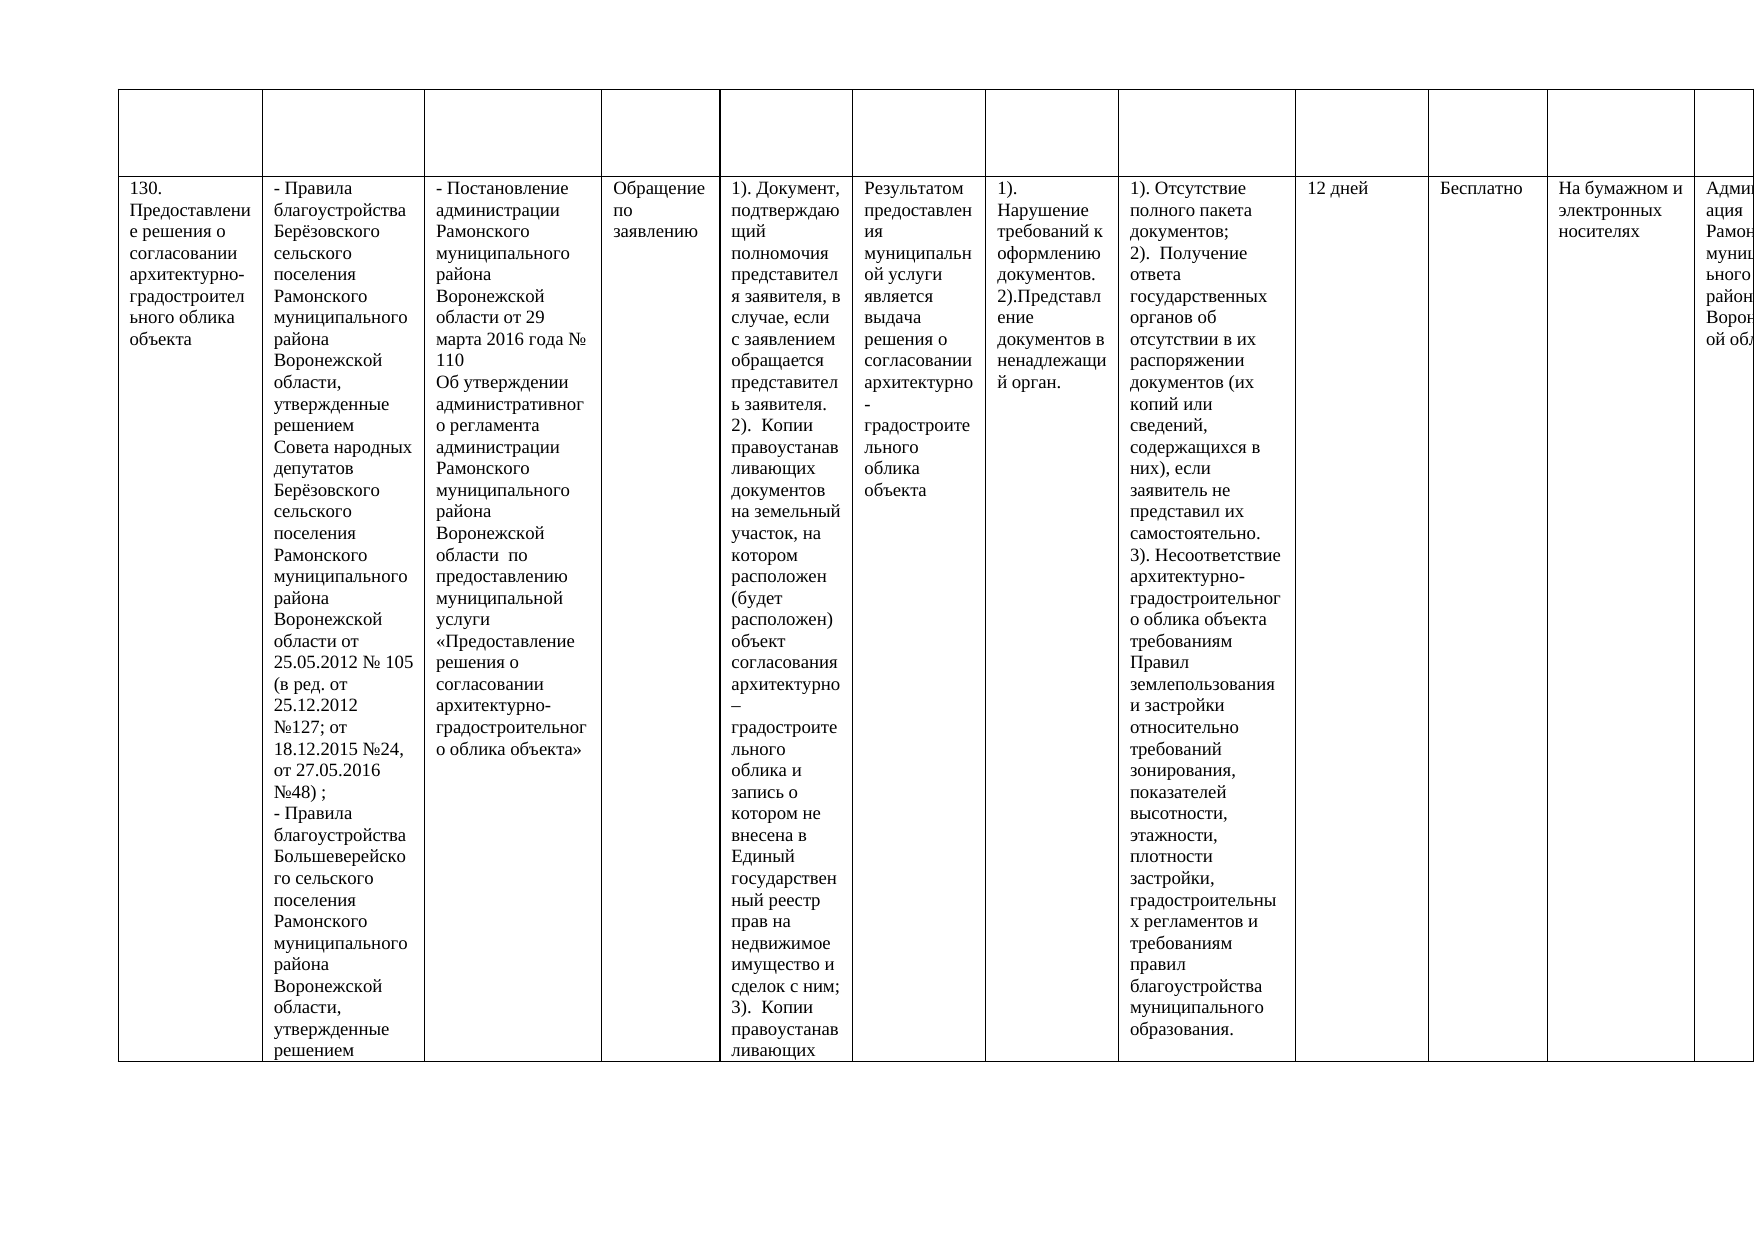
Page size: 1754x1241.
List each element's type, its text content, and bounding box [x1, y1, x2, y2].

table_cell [853, 177, 985, 1061]
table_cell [721, 177, 852, 1061]
table_cell 12 дней [1296, 177, 1428, 1061]
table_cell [853, 90, 985, 176]
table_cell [1119, 177, 1295, 1061]
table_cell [1296, 90, 1428, 176]
table_cell Бесплатно [1429, 177, 1547, 1061]
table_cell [721, 90, 852, 176]
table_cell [1548, 90, 1694, 176]
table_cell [1695, 90, 1753, 176]
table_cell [1548, 177, 1694, 1061]
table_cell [1429, 90, 1547, 176]
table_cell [986, 177, 1118, 1061]
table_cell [263, 177, 424, 1061]
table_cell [602, 177, 719, 1061]
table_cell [1695, 177, 1753, 1061]
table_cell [119, 177, 262, 1061]
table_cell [425, 177, 601, 1061]
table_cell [986, 90, 1118, 176]
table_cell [1119, 90, 1295, 176]
